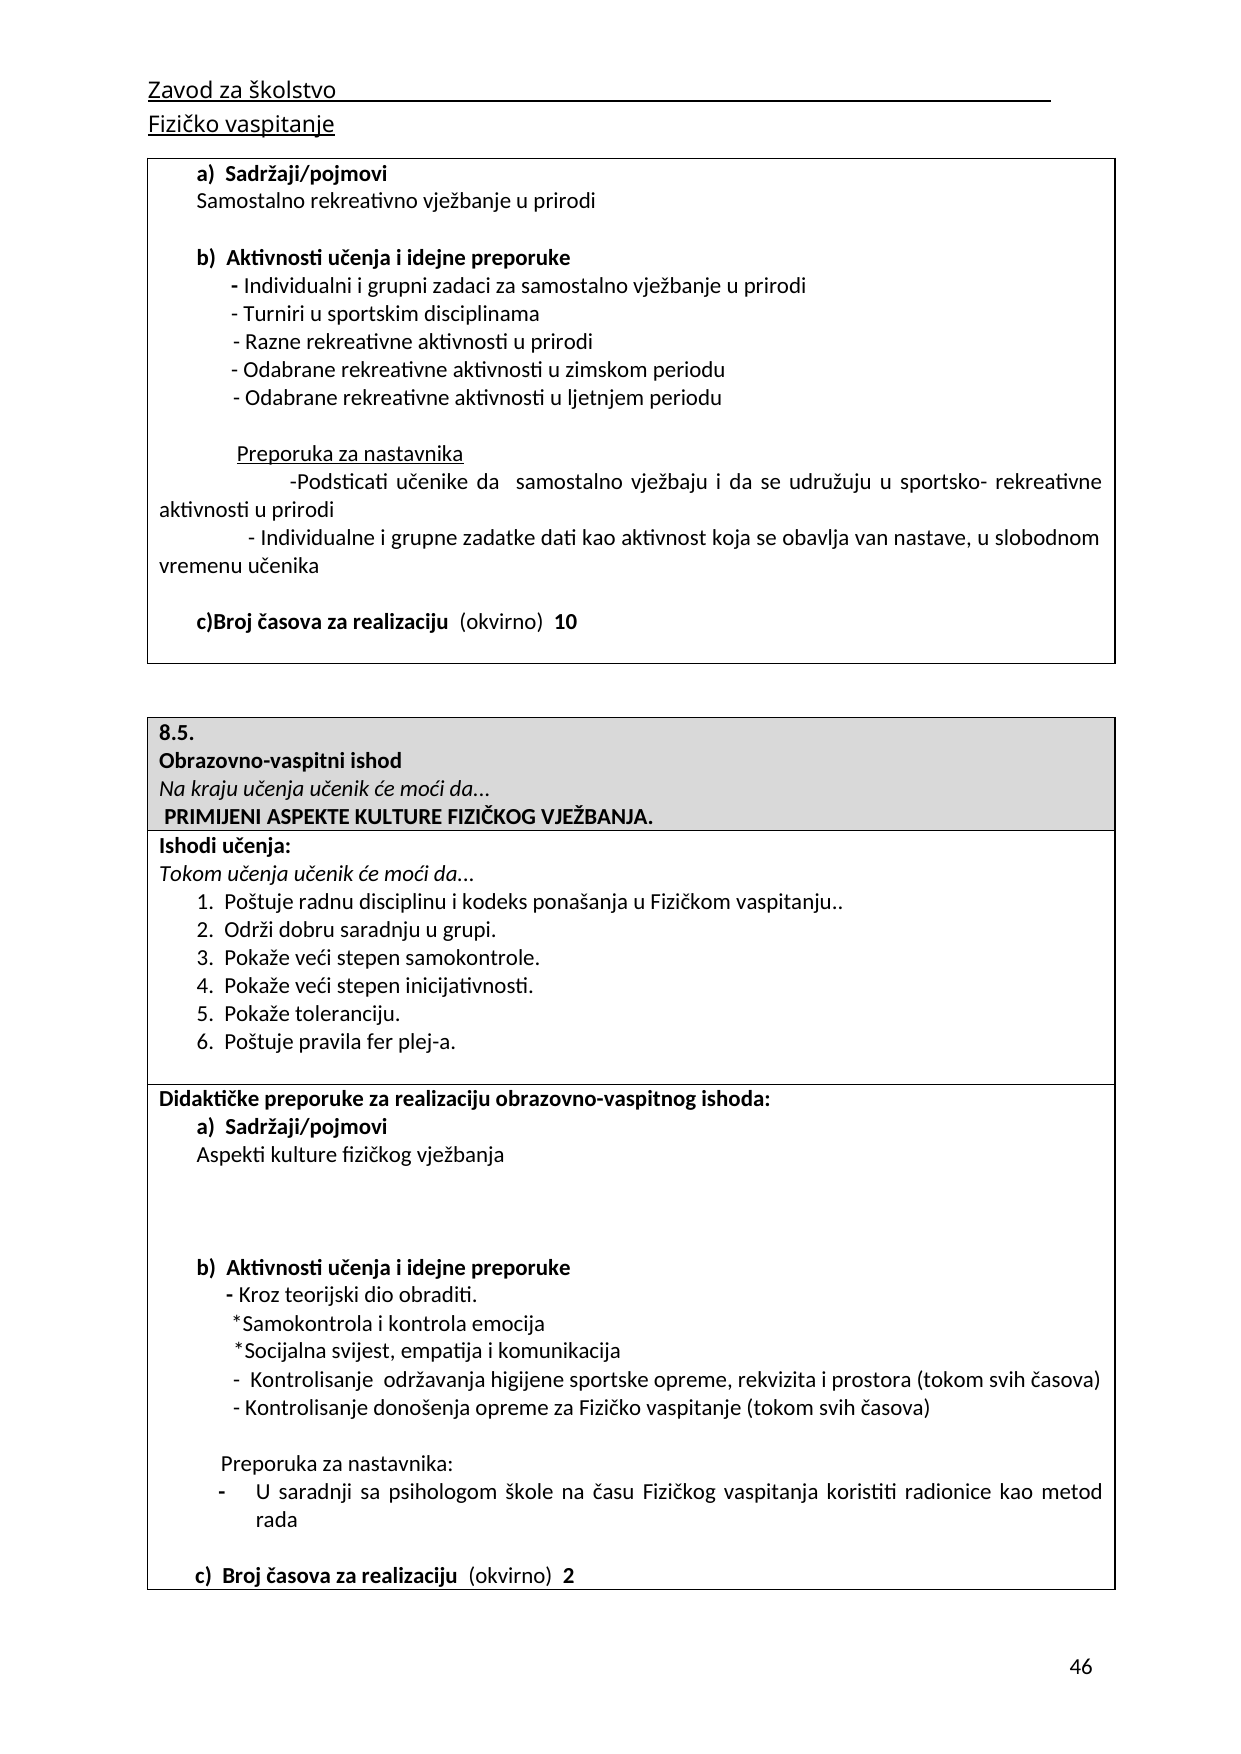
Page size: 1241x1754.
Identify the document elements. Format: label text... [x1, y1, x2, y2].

table_header 8.5. Obrazovno-vaspitni ishod Na kraju učenja učenik će moći da... PRIMIJENI ASPEKTE KULTURE FIZIČKOG VJEŽBANJA. [148, 718, 1114, 830]
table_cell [148, 1085, 1114, 1589]
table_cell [148, 159, 1114, 663]
table_cell Ishodi učenja: Tokom učenja učenik će moći da... 1. Poštuje radnu disciplinu i kodeks ponašanja u Fizičkom vaspitanju.. 2. Održi dobru saradnju u grupi. 3. Pokaže veći stepen samokontrole. 4. Pokaže veći stepen inicijativnosti. 5. Pokaže toleranciju. 6. Poštuje pravila fer plej-a. [148, 831, 1114, 1083]
